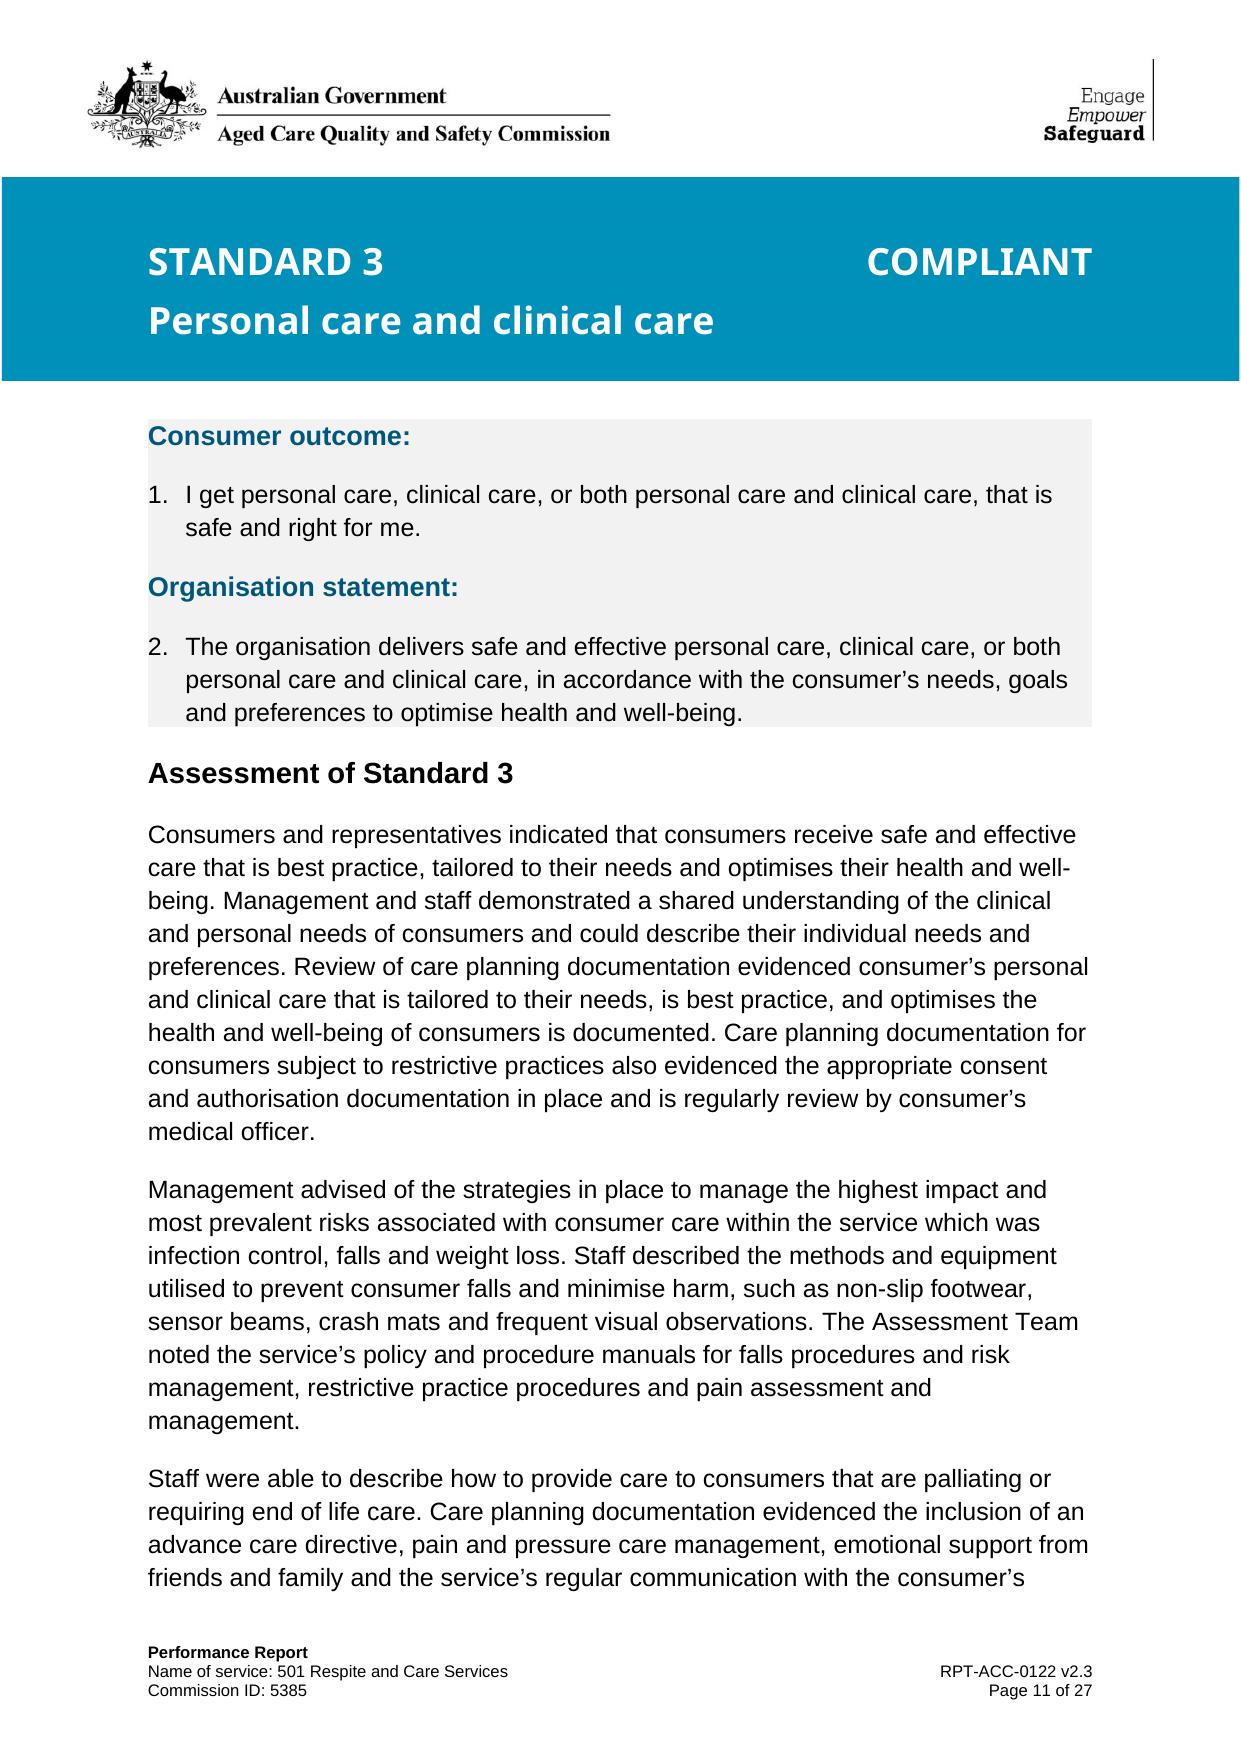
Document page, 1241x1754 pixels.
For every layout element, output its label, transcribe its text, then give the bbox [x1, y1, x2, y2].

list The organisation delivers safe and effective personal care, clinical care, or both personal care and clinical care, in accordance with the consumer’s needs, goals and preferences to optimise health and well-being. [148, 632, 1092, 727]
text Consumers and representatives indicated that consumers receive safe and effective care that is best practice, tailored to their needs and optimises their health and well-being. Management and staff demonstrated a shared understanding of the clinical and personal needs of consumers and could describe their individual needs and preferences. Review of care planning documentation evidenced consumer’s personal and clinical care that is tailored to their needs, is best practice, and optimises the health and well-being of consumers is documented. Care planning documentation for consumers subject to restrictive practices also evidenced the appropriate consent and authorisation documentation in place and is regularly review by consumer’s medical officer. [148, 820, 1092, 1146]
subtitle Consumer outcome: [148, 419, 1092, 451]
text Management advised of the strategies in place to manage the highest impact and most prevalent risks associated with consumer care within the service which was infection control, falls and weight loss. Staff described the methods and equipment utilised to prevent consumer falls and minimise harm, such as non-slip footwear, sensor beams, crash mats and frequent visual observations. The Assessment Team noted the service’s policy and procedure manuals for falls procedures and risk management, restrictive practice procedures and pain assessment and management. [148, 1175, 1092, 1435]
subtitle Organisation statement: [148, 571, 1092, 603]
subtitle STANDARD 3 COMPLIANT Personal care and clinical care [148, 236, 1092, 345]
subtitle Assessment of Standard 3 [148, 756, 1092, 790]
picture [1, 0, 1241, 169]
list I get personal care, clinical care, or both personal care and clinical care, that is safe and right for me. [148, 480, 1092, 542]
